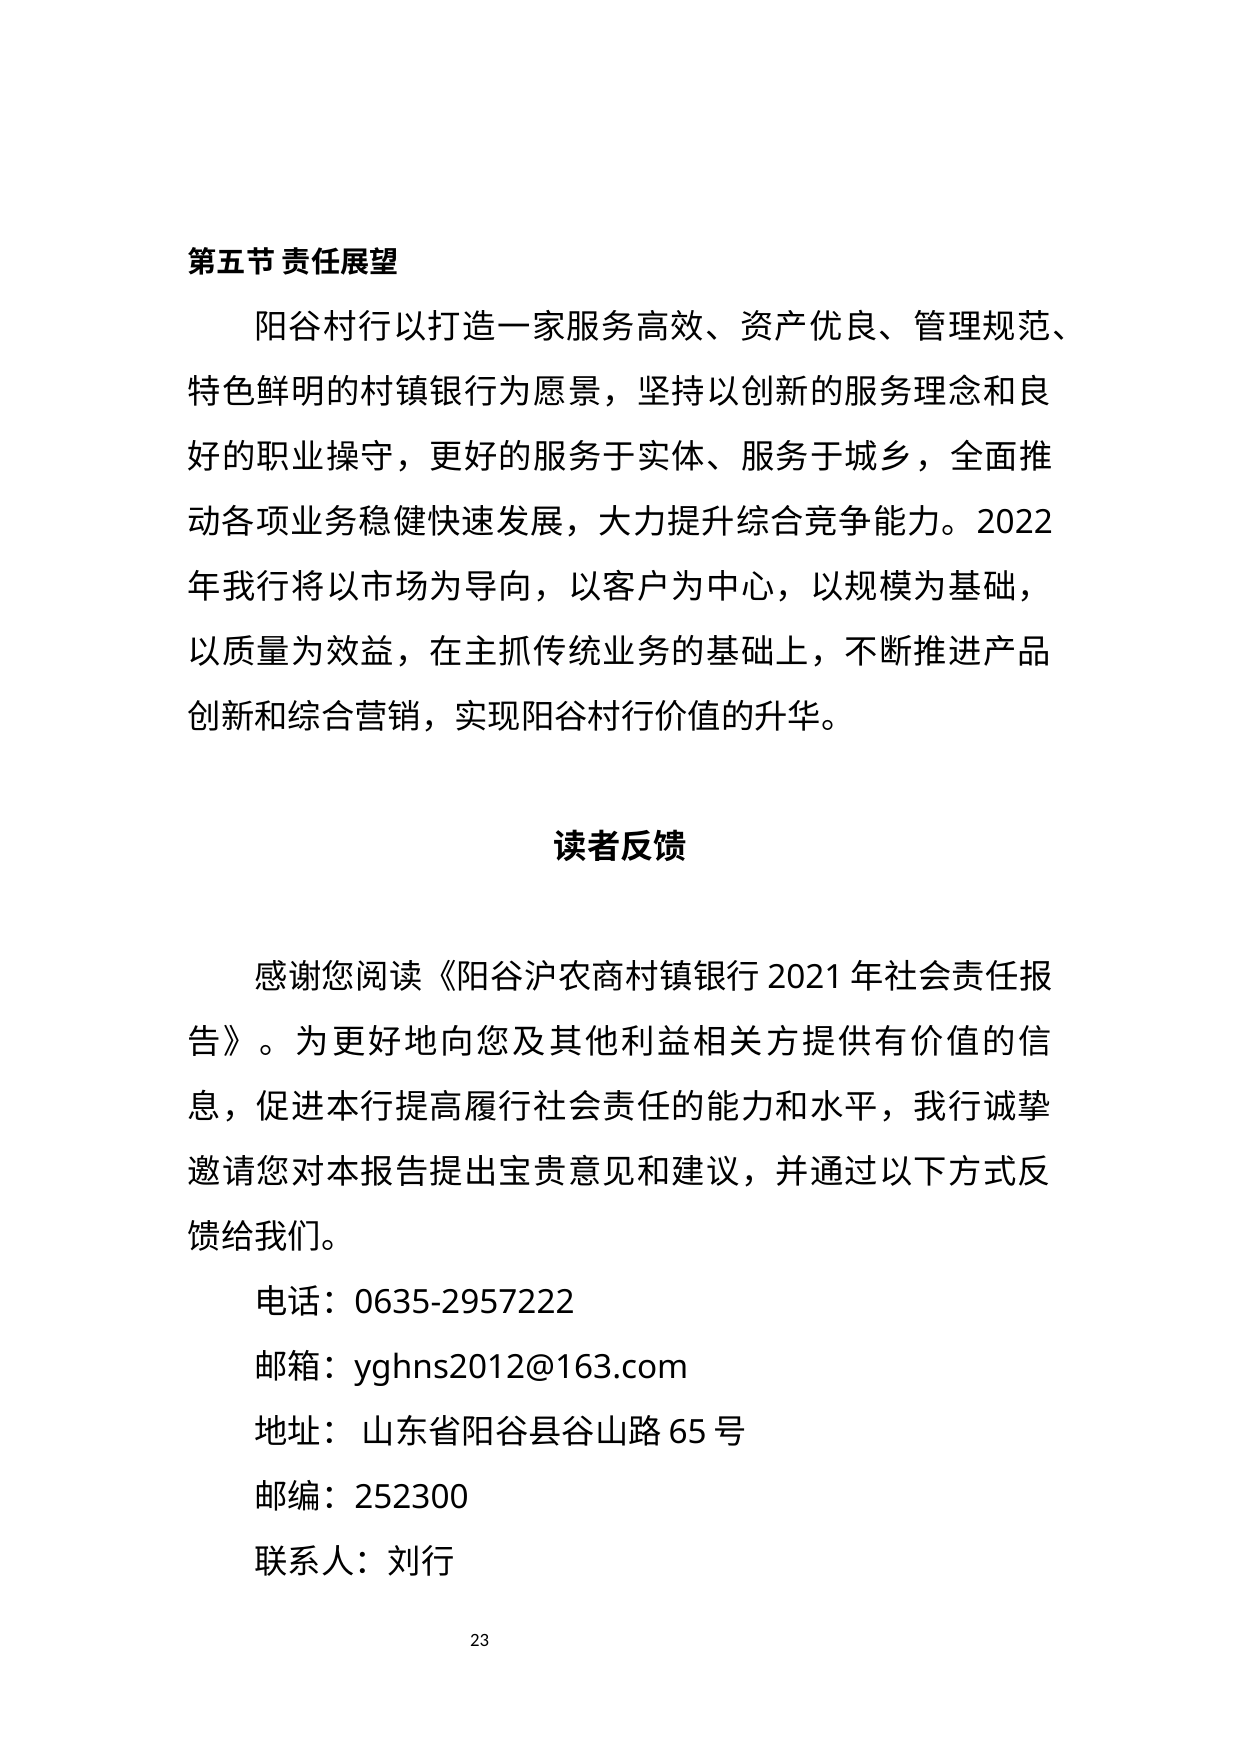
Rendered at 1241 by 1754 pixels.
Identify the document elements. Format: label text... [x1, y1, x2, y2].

list 第五节 责任展望 [187, 227, 1053, 292]
text 读者反馈 [187, 812, 1053, 877]
text 联系人：刘行 [187, 1527, 1053, 1592]
text 电话：0635-2957222 [187, 1267, 1053, 1332]
text 感谢您阅读《阳谷沪农商村镇银行2021年社会责任报告》。为更好地向您及其他利益相关方提供有价值的信息，促进本行提高履行社会责任的能力和水平，我行诚挚邀请您对本报告提出宝贵意见和建议，并通过以下方式反馈给我们。 [187, 942, 1053, 1267]
text 地址： 山东省阳谷县谷山路65号 [187, 1397, 1053, 1462]
text 邮箱：yghns2012@163.com [187, 1332, 1053, 1397]
text 阳谷村行以打造一家服务高效、资产优良、管理规范、特色鲜明的村镇银行为愿景，坚持以创新的服务理念和良好的职业操守，更好的服务于实体、服务于城乡，全面推动各项业务稳健快速发展，大力提升综合竞争能力。2022年我行将以市场为导向，以客户为中心，以规模为基础，以质量为效益，在主抓传统业务的基础上，不断推进产品创新和综合营销，实现阳谷村行价值的升华。 [187, 292, 1053, 747]
text 邮编：252300 [187, 1462, 1053, 1527]
